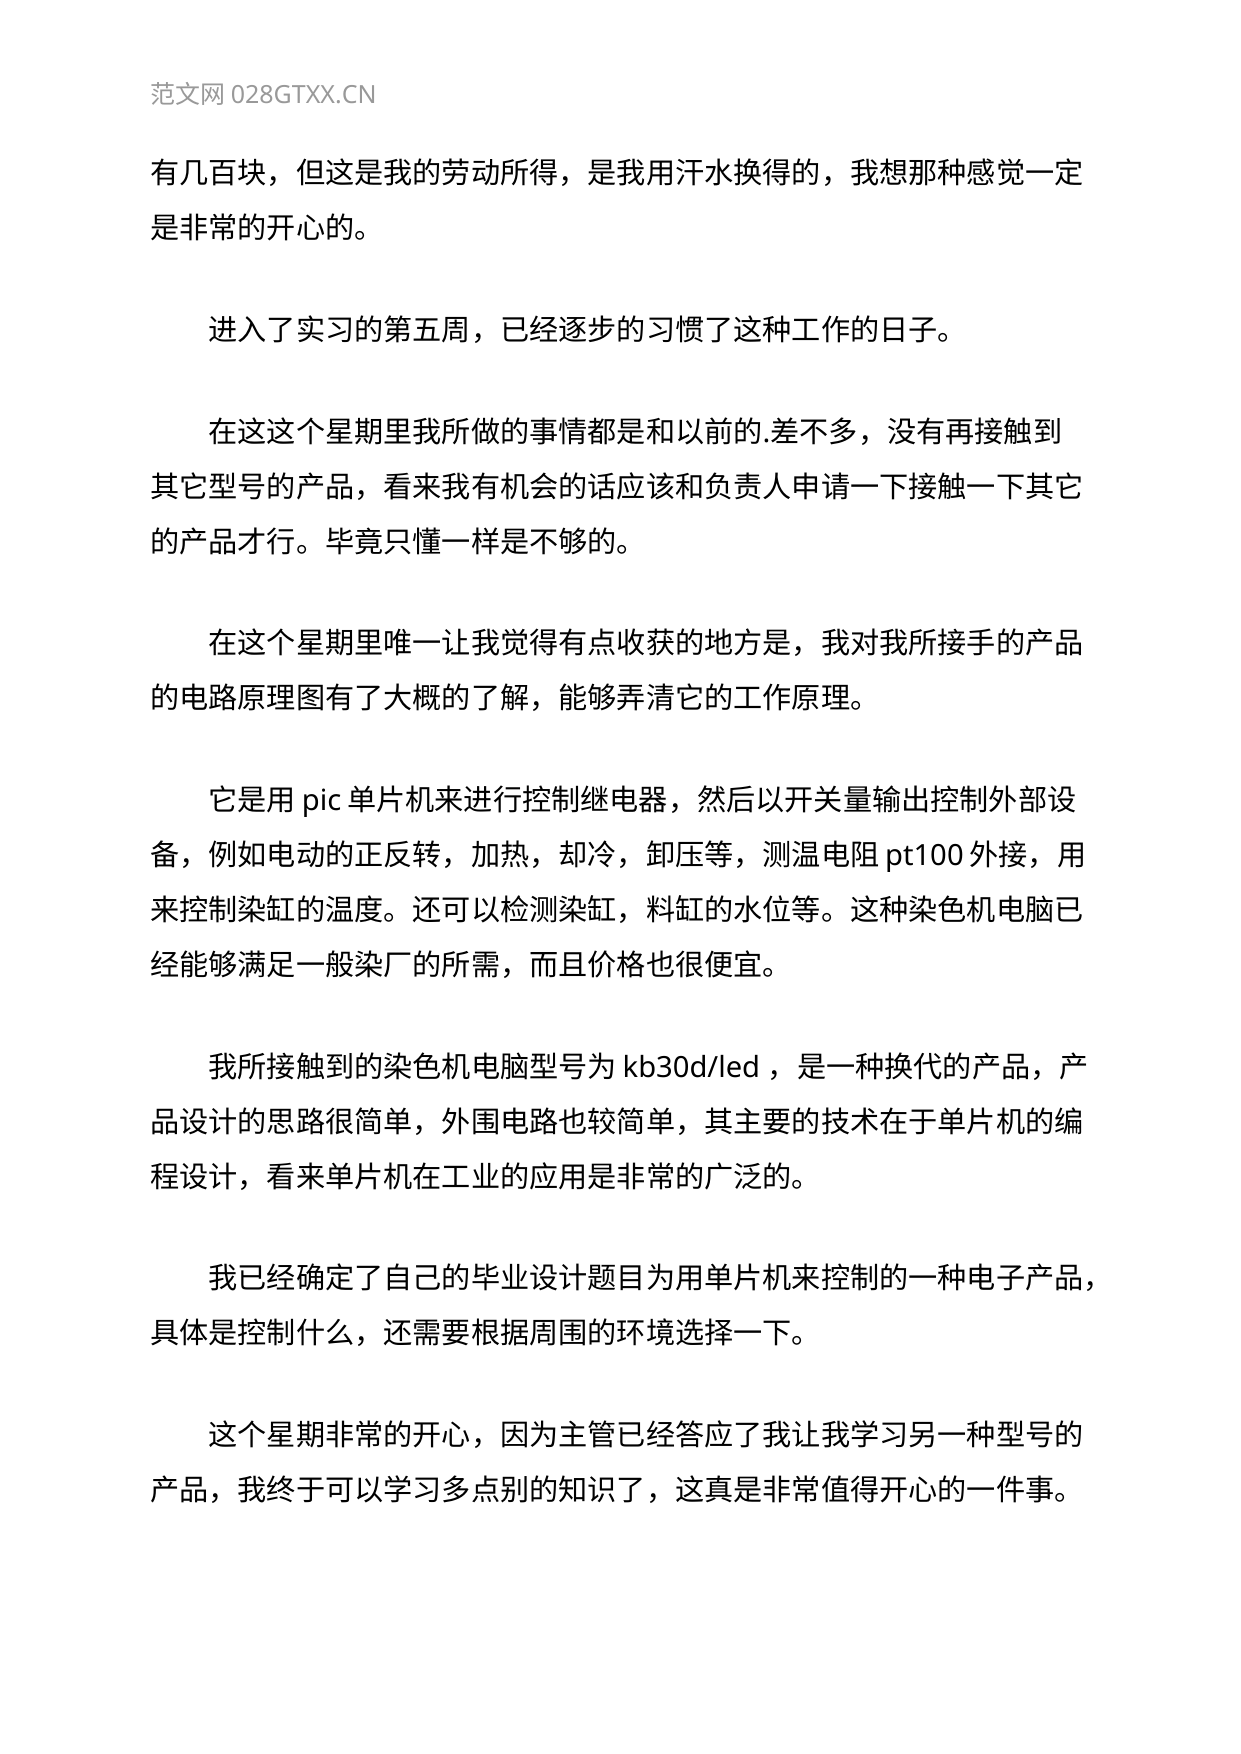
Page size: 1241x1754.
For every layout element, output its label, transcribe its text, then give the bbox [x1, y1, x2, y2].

text 在这个星期里唯一让我觉得有点收获的地方是，我对我所接手的产品的电路原理图有了大概的了解，能够弄清它的工作原理。 [150, 620, 1090, 717]
text 进入了实习的第五周，已经逐步的习惯了这种工作的日子。 [150, 307, 1090, 349]
text 我已经确定了自己的毕业设计题目为用单片机来控制的一种电子产品，具体是控制什么，还需要根据周围的环境选择一下。 [150, 1255, 1090, 1352]
text 我所接触到的染色机电脑型号为kb30d/led ，是一种换代的产品，产品设计的思路很简单，外围电路也较简单，其主要的技术在于单片机的编程设计，看来单片机在工业的应用是非常的广泛的。 [150, 1043, 1090, 1196]
text 它是用pic单片机来进行控制继电器，然后以开关量输出控制外部设备，例如电动的正反转，加热，却冷，卸压等，测温电阻pt100外接，用来控制染缸的温度。还可以检测染缸，料缸的水位等。这种染色机电脑已经能够满足一般染厂的所需，而且价格也很便宜。 [150, 777, 1090, 984]
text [150, 150, 1090, 247]
text 在这这个星期里我所做的事情都是和以前的.差不多，没有再接触到其它型号的产品，看来我有机会的话应该和负责人申请一下接触一下其它的产品才行。毕竟只懂一样是不够的。 [150, 408, 1090, 561]
text 这个星期非常的开心，因为主管已经答应了我让我学习另一种型号的产品，我终于可以学习多点别的知识了，这真是非常值得开心的一件事。 [150, 1412, 1090, 1509]
